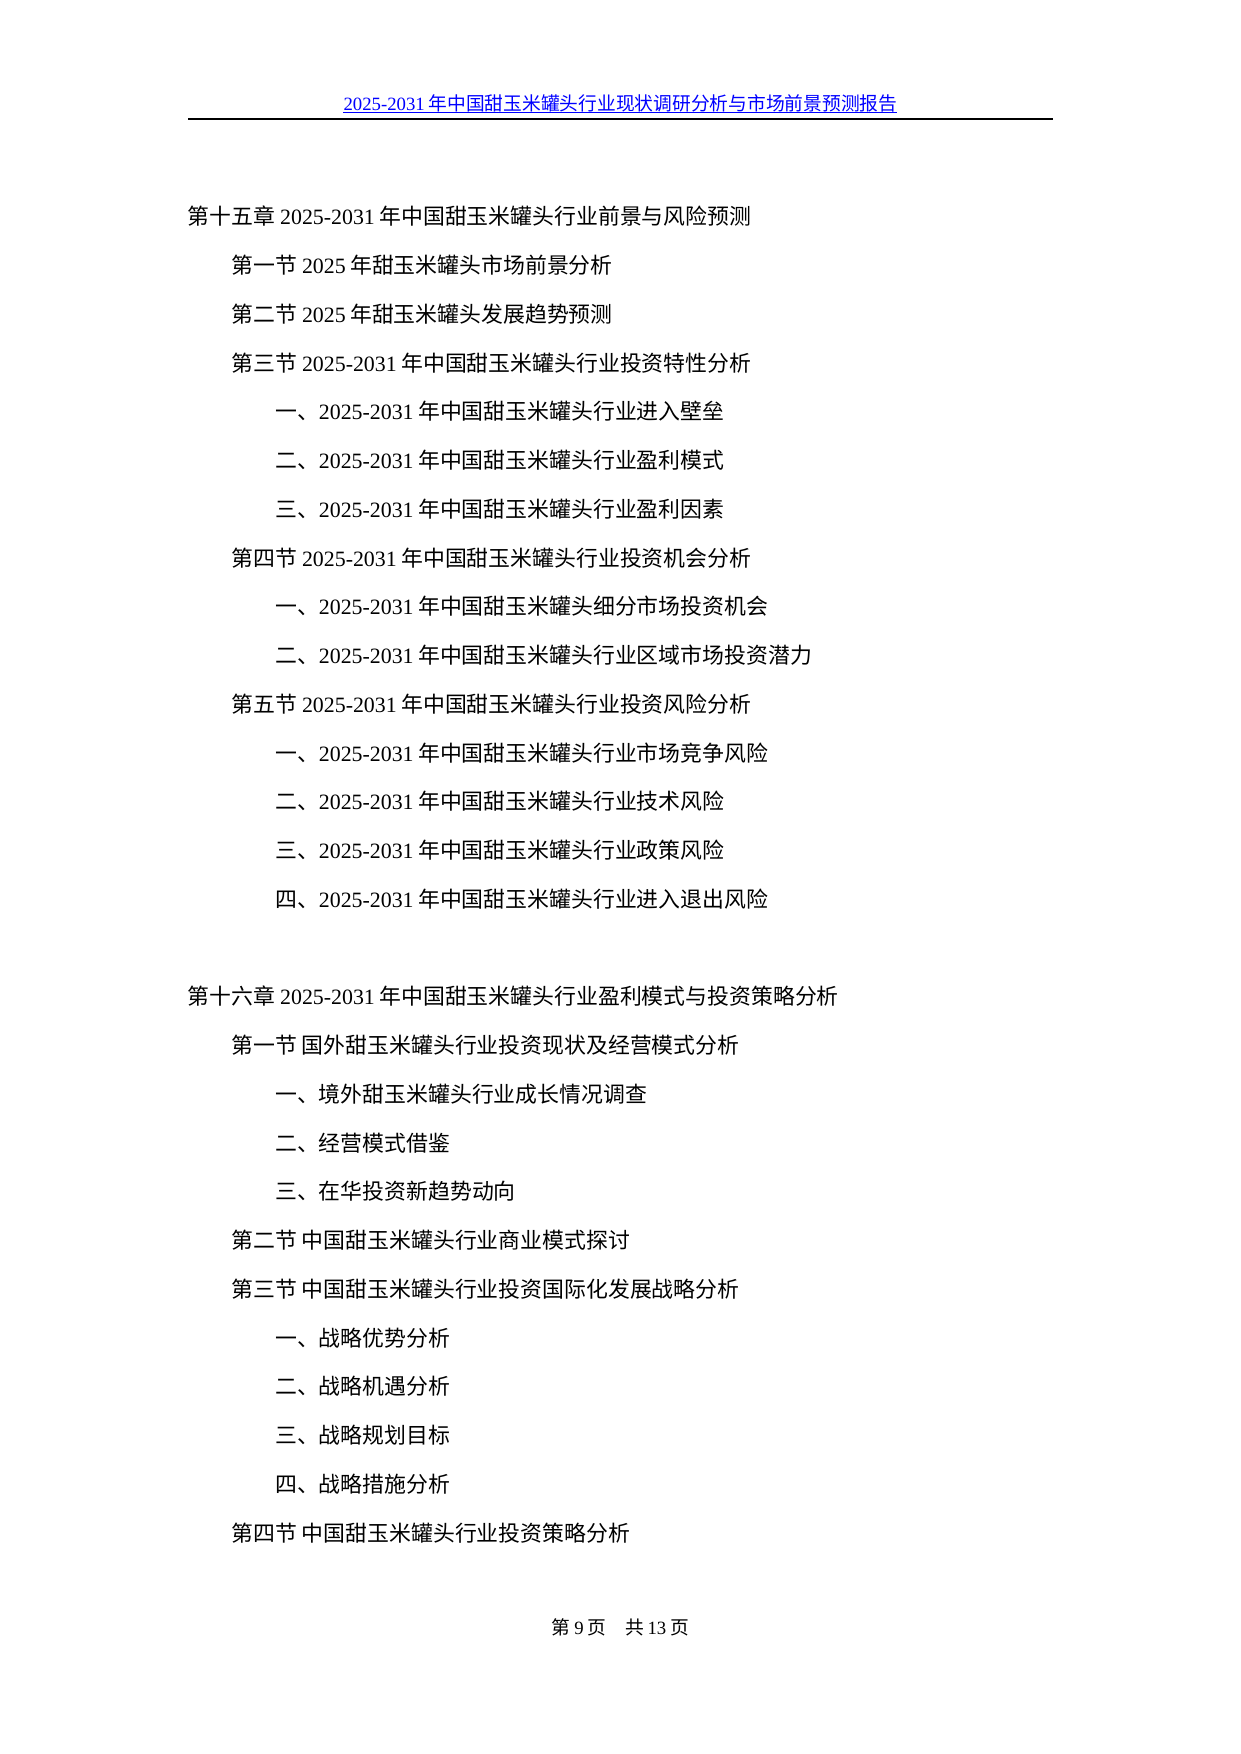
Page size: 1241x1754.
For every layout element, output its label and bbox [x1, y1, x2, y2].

text [187, 150, 1053, 1548]
